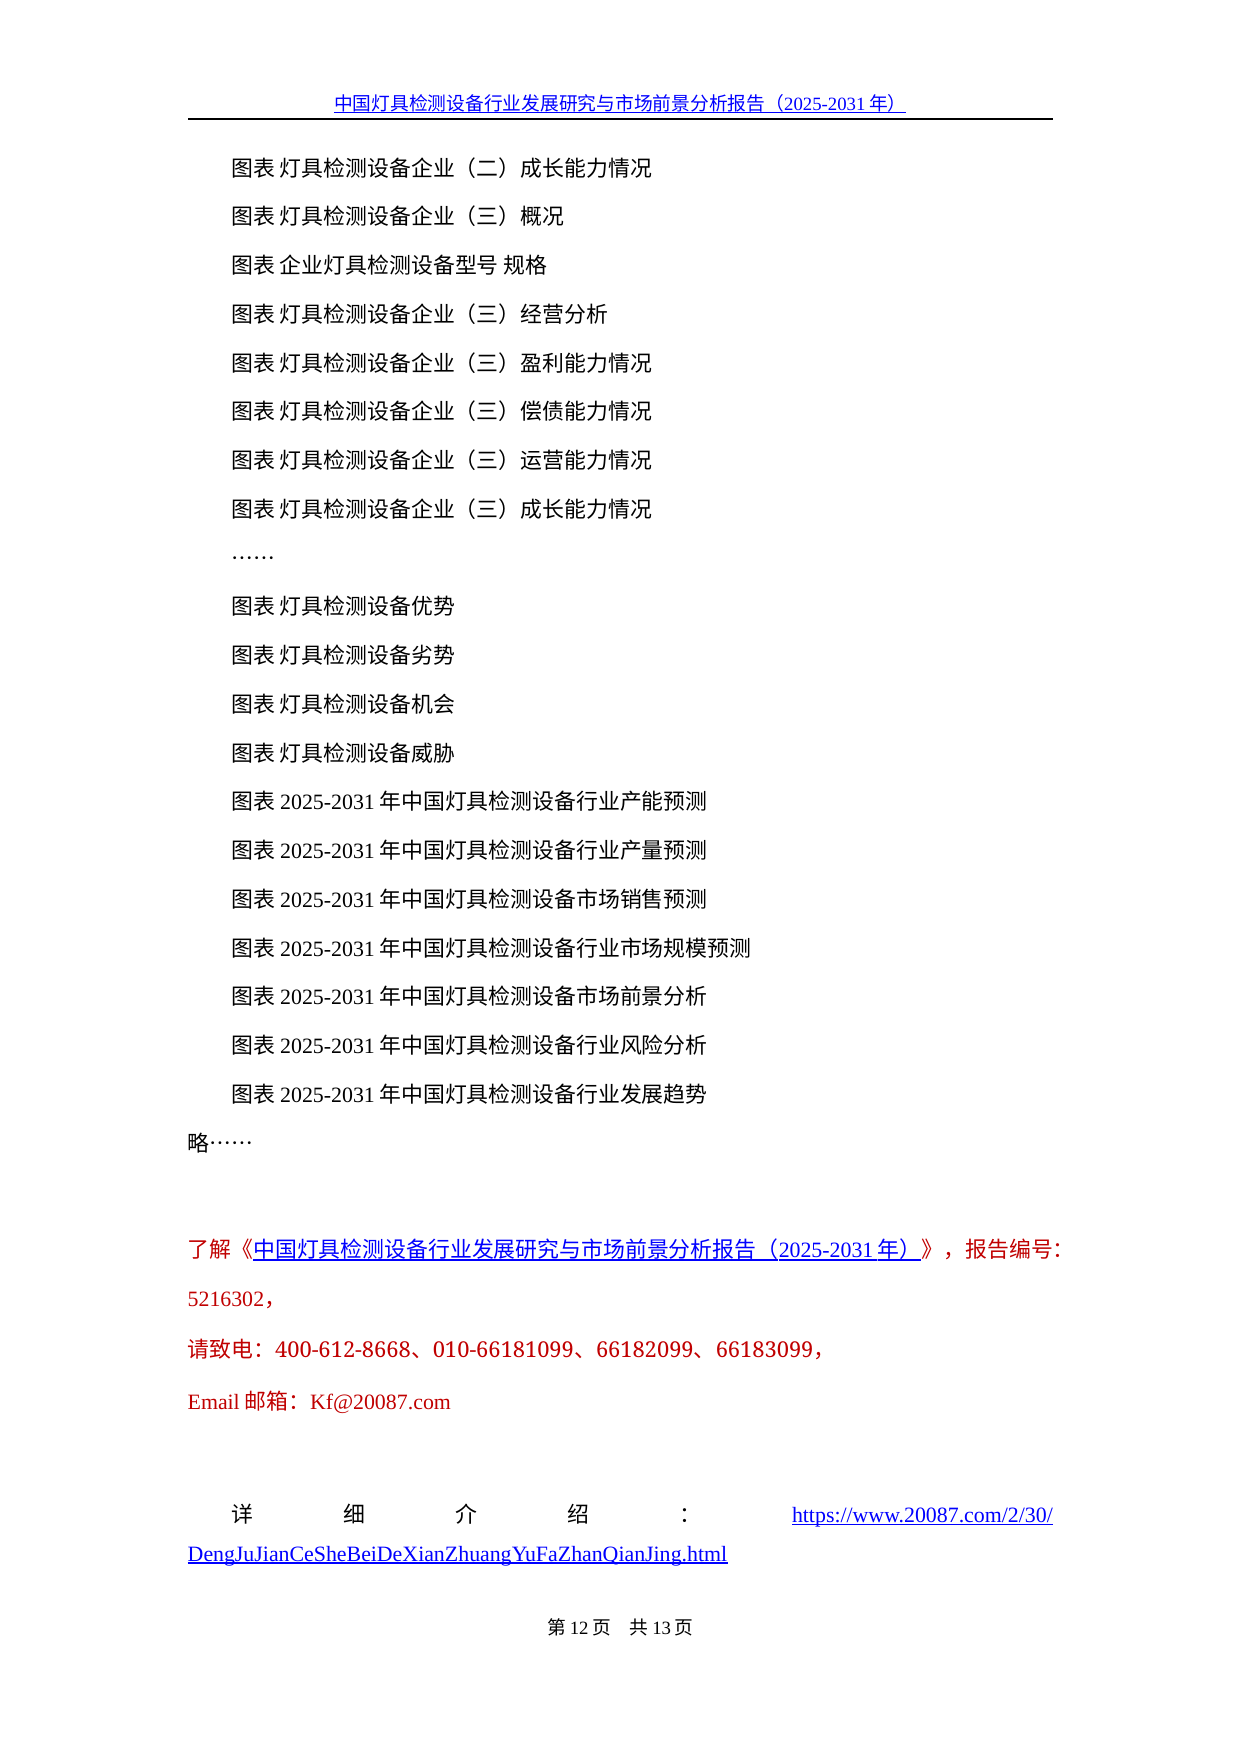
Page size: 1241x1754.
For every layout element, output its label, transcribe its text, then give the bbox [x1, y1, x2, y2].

text 详细介绍：https://www.20087.com/2/30/DengJuJianCeSheBeiDeXianZhuangYuFaZhanQianJing.html [187, 1496, 1053, 1569]
text Email邮箱：Kf@20087.com [187, 1383, 1053, 1416]
text 请致电：400-612-8668、010-66181099、66182099、66183099， [187, 1332, 1053, 1364]
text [187, 150, 1053, 1158]
text 了解《中国灯具检测设备行业发展研究与市场前景分析报告（2025-2031年）》，报告编号：5216302， [187, 1232, 1053, 1313]
